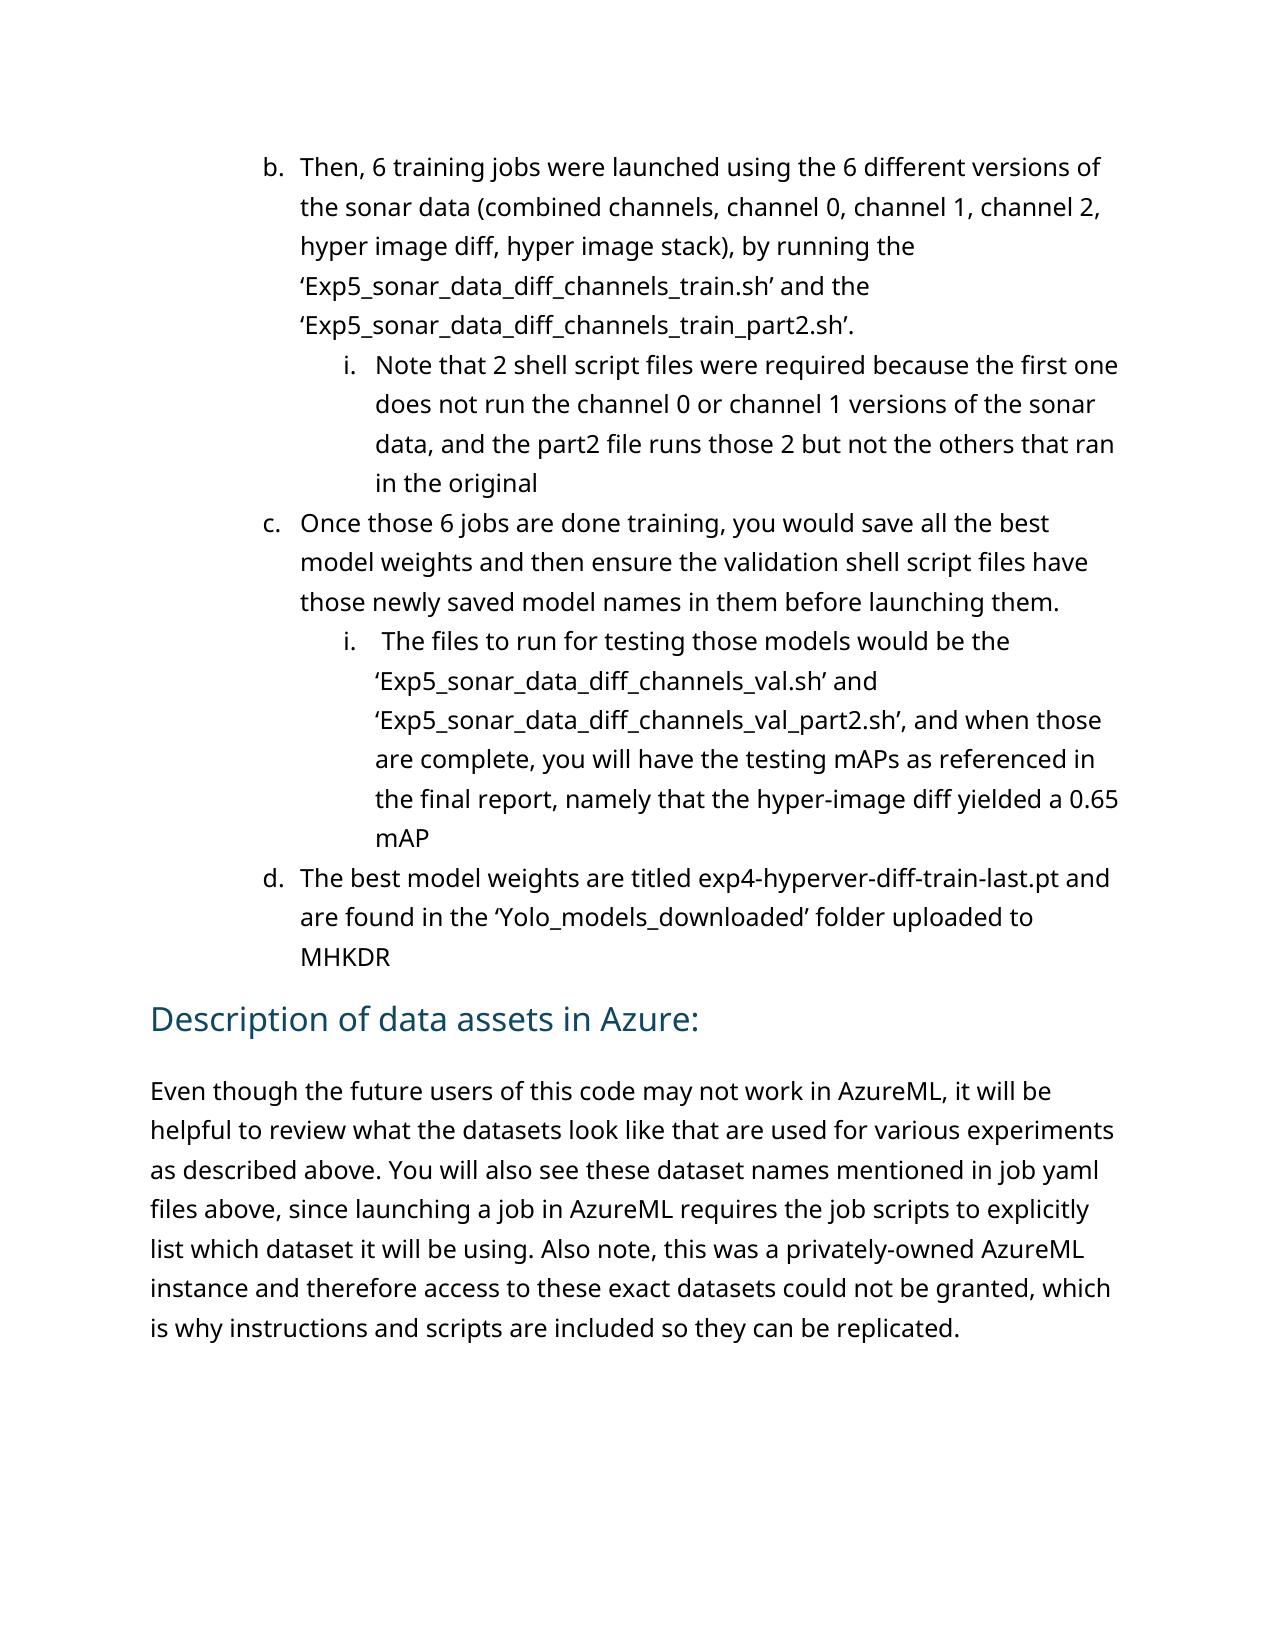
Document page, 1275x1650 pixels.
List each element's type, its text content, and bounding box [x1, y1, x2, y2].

list Once those 6 jobs are done training, you would save all the best model weights and then ensure the validation shell script files have those newly saved model names in them before launching them. [262, 505, 1125, 618]
list Note that 2 shell script files were required because the first one does not run the channel 0 or channel 1 versions of the sonar data, and the part2 file runs those 2 but not the others that ran in the original [356, 347, 1125, 500]
subtitle Description of data assets in Azure: [150, 996, 1125, 1041]
list The best model weights are titled exp4-hyperver-diff-train-last.pt and are found in the ‘Yolo_models_downloaded’ folder uploaded to MHKDR [262, 861, 1125, 974]
list The files to run for testing those models would be the ‘Exp5_sonar_data_diff_channels_val.sh’ and ‘Exp5_sonar_data_diff_channels_val_part2.sh’, and when those are complete, you will have the testing mAPs as referenced in the final report, namely that the hyper-image diff yielded a 0.65 mAP [356, 624, 1125, 855]
text Even though the future users of this code may not work in AzureML, it will be helpful to review what the datasets look like that are used for various experiments as described above. You will also see these dataset names mentioned in job yaml files above, since launching a job in AzureML requires the job scripts to explicitly list which dataset it will be using. Also note, this was a privately-owned AzureML instance and therefore access to these exact datasets could not be granted, which is why instructions and scripts are included so they can be replicated. [150, 1073, 1125, 1344]
list Then, 6 training jobs were launched using the 6 different versions of the sonar data (combined channels, channel 0, channel 1, channel 2, hyper image diff, hyper image stack), by running the ‘Exp5_sonar_data_diff_channels_train.sh’ and the ‘Exp5_sonar_data_diff_channels_train_part2.sh’. [262, 150, 1125, 342]
